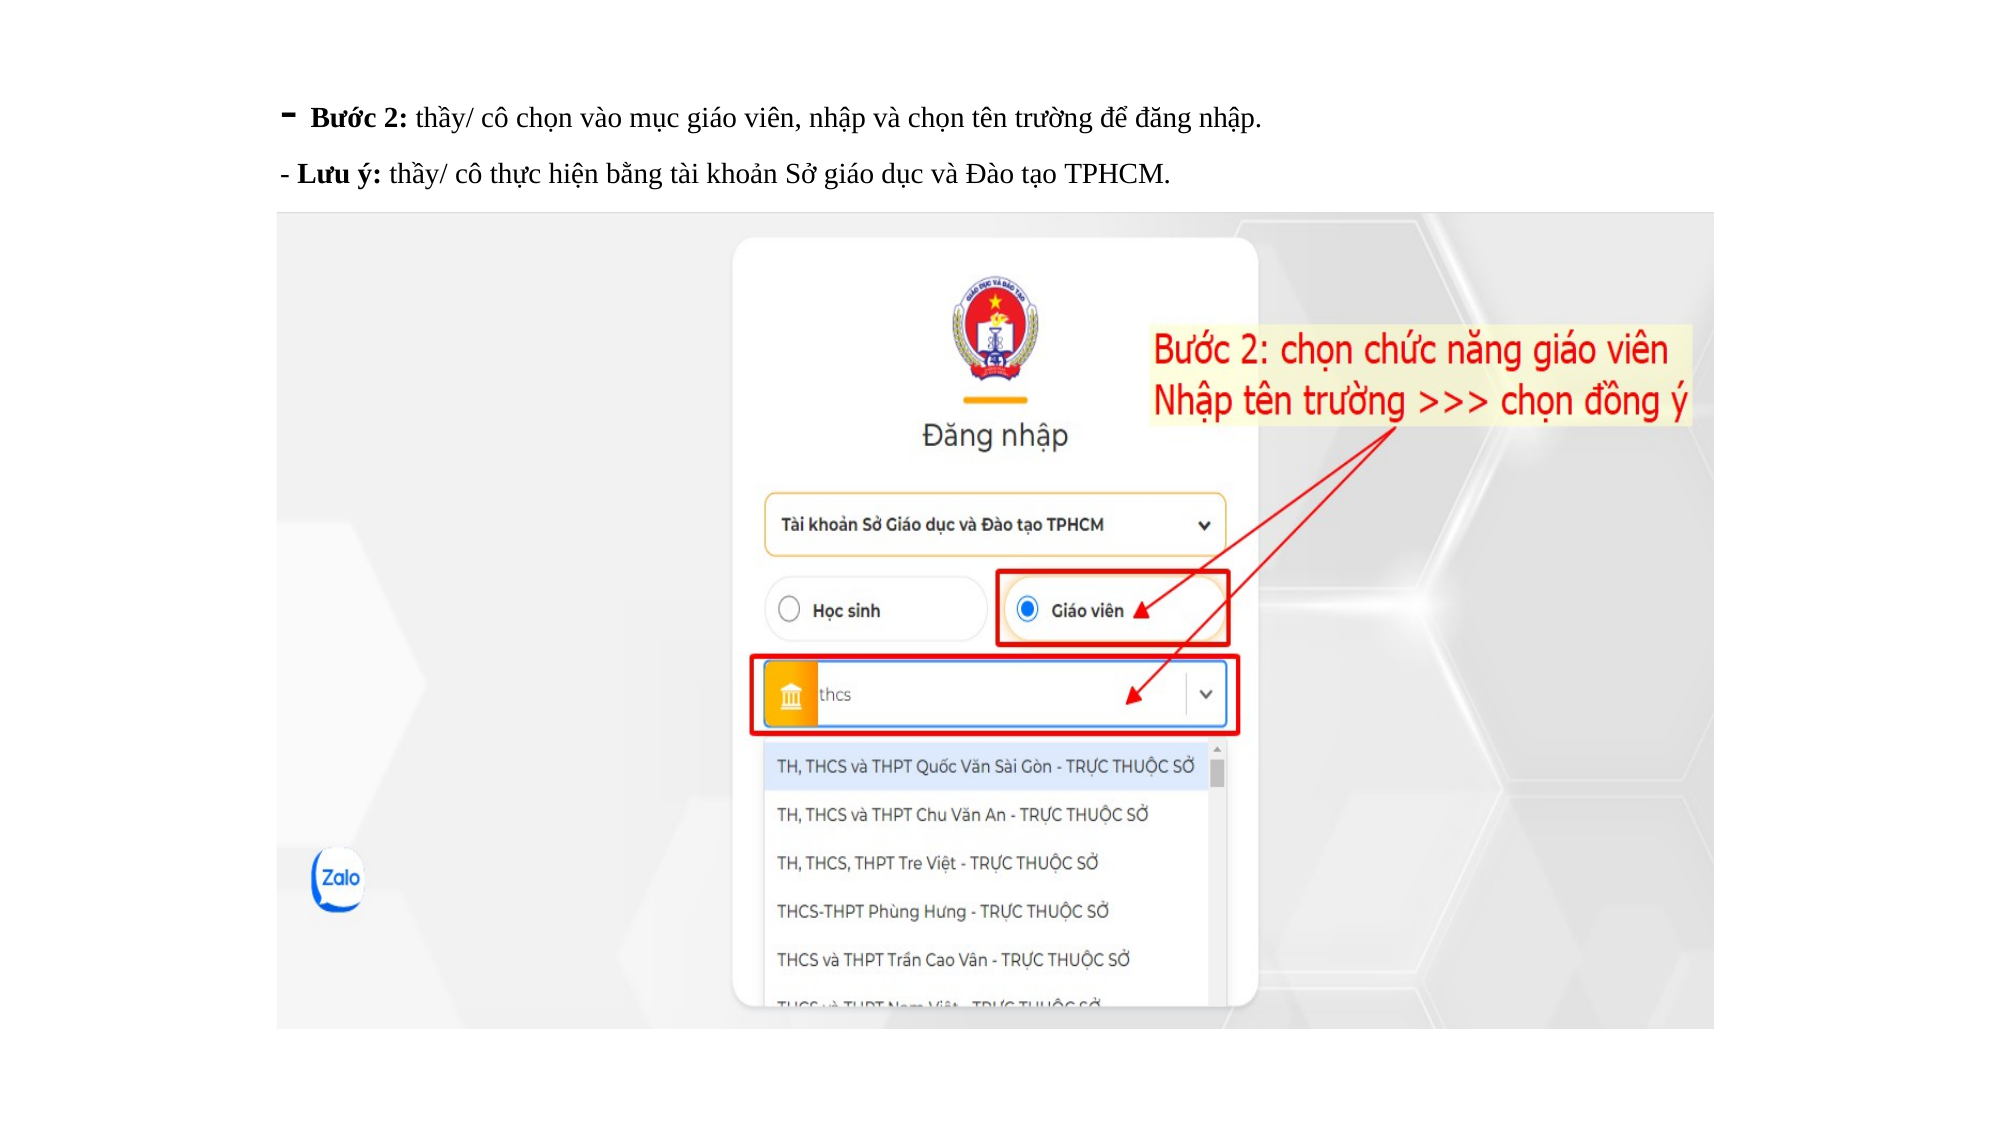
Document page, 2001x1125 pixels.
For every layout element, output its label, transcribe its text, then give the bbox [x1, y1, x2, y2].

text - Lưu ý: thầy/ cô thực hiện bằng tài khoản Sở giáo dục và Đào tạo TPHCM. [152, 138, 1946, 195]
picture [276, 212, 1714, 1029]
text - Bước 2: thầy/ cô chọn vào mục giáo viên, nhập và chọn tên trường để đăng nhập. [152, 83, 1863, 138]
